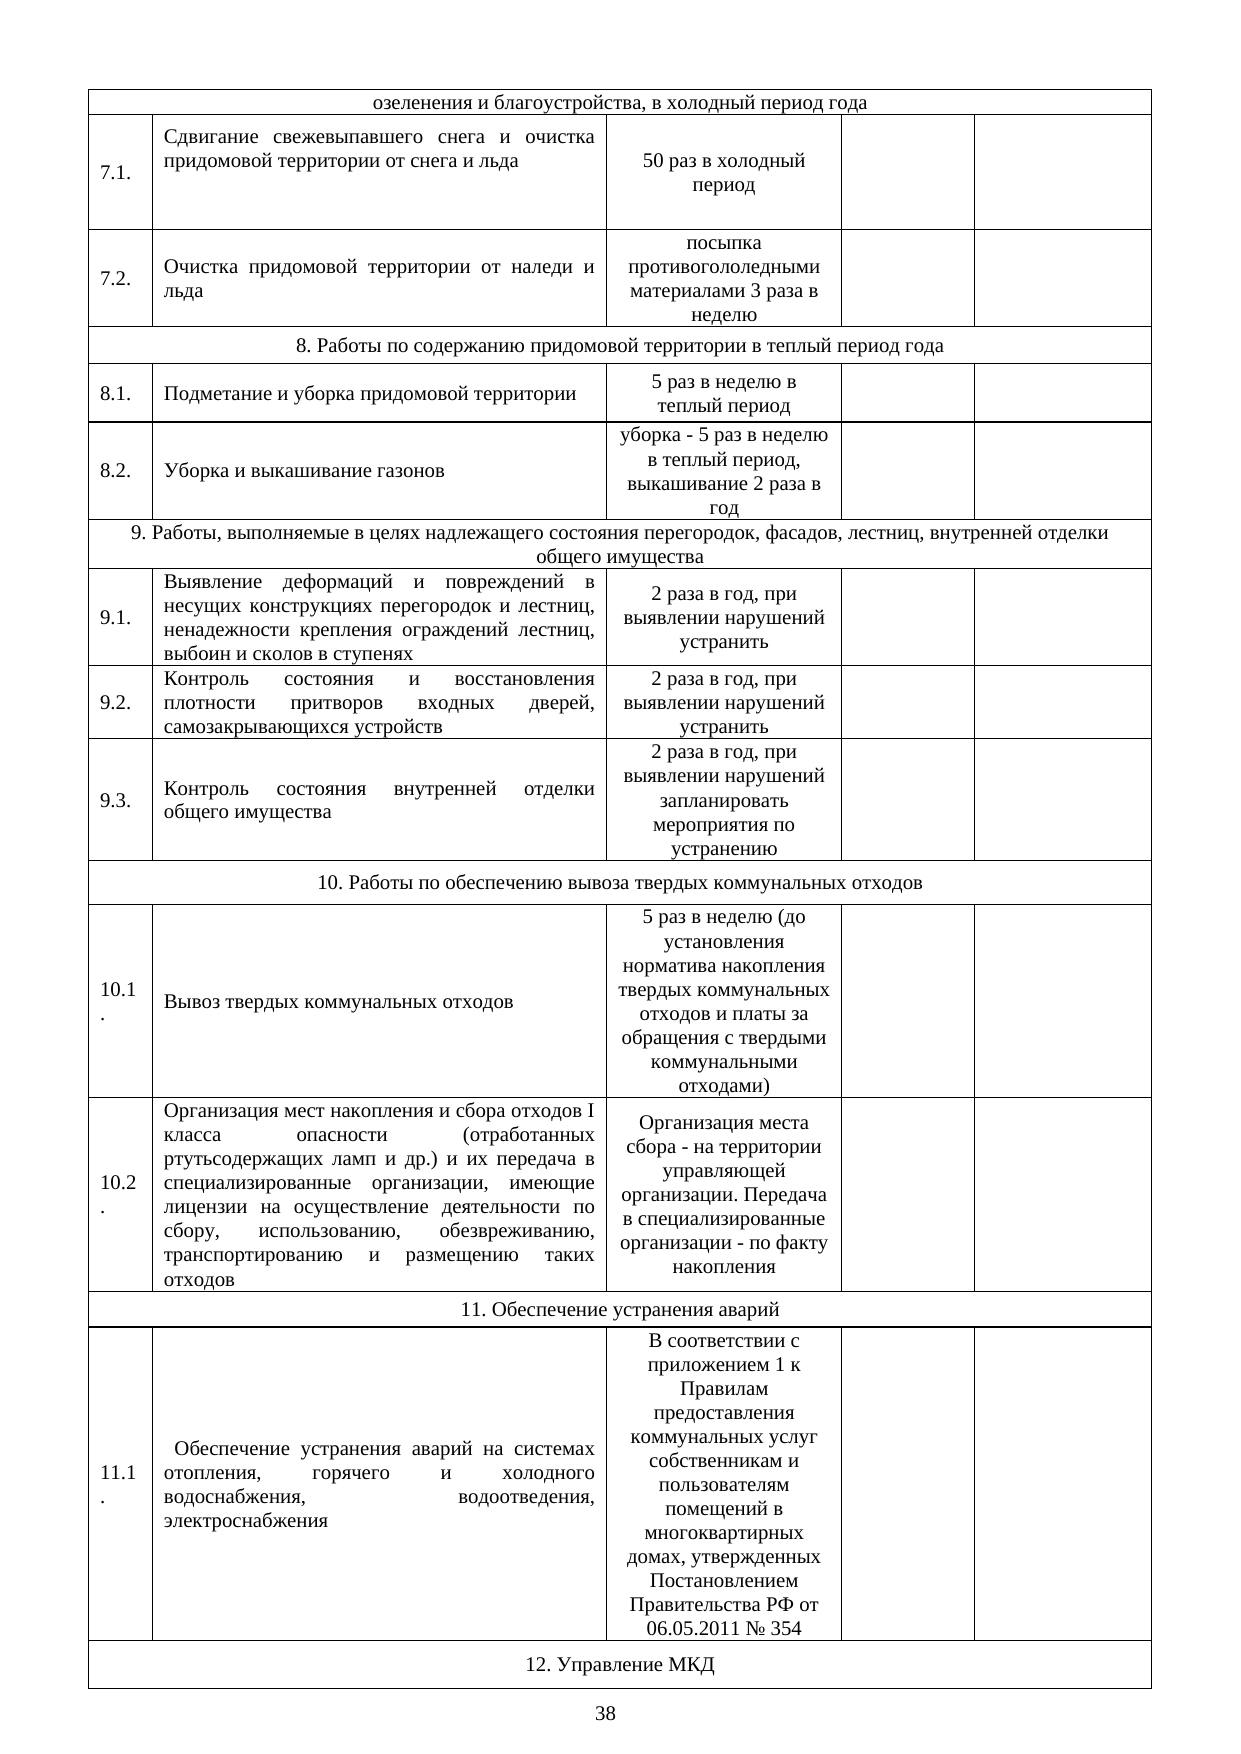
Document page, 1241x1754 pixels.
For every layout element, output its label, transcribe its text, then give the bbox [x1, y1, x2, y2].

table_cell 9.2. [89, 666, 152, 738]
table_cell [842, 115, 974, 229]
table_cell [975, 666, 1151, 738]
table_cell [975, 905, 1151, 1097]
table_cell уборка - 5 раз в неделю в теплый период, выкашивание 2 раза в год [607, 423, 841, 519]
table_cell [975, 1328, 1151, 1640]
table_cell [842, 423, 974, 519]
table_cell В соответствии с приложением 1 к Правилам предоставления коммунальных услуг собственникам и пользователям помещений в многоквартирных домах, утвержденных Постановлением Правительства РФ от 06.05.2011 № 354 [607, 1328, 841, 1640]
table_cell [975, 739, 1151, 860]
table_cell [842, 739, 974, 860]
table_cell 12. Управление МКД [89, 1641, 1151, 1687]
table_cell 10.2. [89, 1098, 152, 1291]
table_cell Подметание и уборка придомовой территории [153, 364, 606, 421]
table_cell Сдвигание свежевыпавшего снега и очистка придомовой территории от снега и льда [153, 115, 606, 229]
table_cell [842, 230, 974, 326]
table_cell [975, 230, 1151, 326]
table_cell 10. Работы по обеспечению вывоза твердых коммунальных отходов [89, 861, 1151, 903]
table_cell 2 раза в год, при выявлении нарушений запланировать мероприятия по устранению [607, 739, 841, 860]
table_cell 7.1. [89, 115, 152, 229]
table_cell Обеспечение устранения аварий на системах отопления, горячего и холодного водоснабжения, водоотведения, электроснабжения [153, 1328, 606, 1640]
table_cell [975, 364, 1151, 421]
table_cell [842, 364, 974, 421]
table_cell посыпка противогололедными материалами 3 раза в неделю [607, 230, 841, 326]
table_cell 5 раз в неделю (до установления норматива накопления твердых коммунальных отходов и платы за обращения с твердыми коммунальными отходами) [607, 905, 841, 1097]
table_cell Уборка и выкашивание газонов [153, 423, 606, 519]
table_cell 7.2. [89, 230, 152, 326]
table_cell 8.2. [89, 423, 152, 519]
table_cell Организация места сбора - на территории управляющей организации. Передача в специализированные организации - по факту накопления [607, 1098, 841, 1291]
table_cell [842, 1098, 974, 1291]
table_cell Вывоз твердых коммунальных отходов [153, 905, 606, 1097]
table_cell [842, 1328, 974, 1640]
table_cell Контроль состояния внутренней отделки общего имущества [153, 739, 606, 860]
table_cell 5 раз в неделю в теплый период [607, 364, 841, 421]
table_cell 11.1. [89, 1328, 152, 1640]
table_cell [975, 569, 1151, 665]
table_cell 9.1. [89, 569, 152, 665]
table_cell 8. Работы по содержанию придомовой территории в теплый период года [89, 327, 1151, 363]
table_cell 50 раз в холодный период [607, 115, 841, 229]
table_cell 2 раза в год, при выявлении нарушений устранить [607, 569, 841, 665]
table_cell 8.1. [89, 364, 152, 421]
table_cell [975, 115, 1151, 229]
table_cell [842, 569, 974, 665]
table_cell [842, 666, 974, 738]
table_cell 2 раза в год, при выявлении нарушений устранить [607, 666, 841, 738]
table_cell 10.1. [89, 905, 152, 1097]
table_cell Выявление деформаций и повреждений в несущих конструкциях перегородок и лестниц, ненадежности крепления ограждений лестниц, выбоин и сколов в ступенях [153, 569, 606, 665]
table_cell 11. Обеспечение устранения аварий [89, 1292, 1151, 1326]
table_cell [975, 423, 1151, 519]
table_cell [975, 1098, 1151, 1291]
table_cell 9. Работы, выполняемые в целях надлежащего состояния перегородок, фасадов, лестниц, внутренней отделки общего имущества [89, 520, 1151, 568]
table_cell [842, 905, 974, 1097]
table_cell Контроль состояния и восстановления плотности притворов входных дверей, самозакрывающихся устройств [153, 666, 606, 738]
table_cell Организация мест накопления и сбора отходов I класса опасности (отработанных ртутьсодержащих ламп и др.) и их передача в специализированные организации, имеющие лицензии на осуществление деятельности по сбору, использованию, обезвреживанию, транспортированию и размещению таких отходов [153, 1098, 606, 1291]
table_cell 9.3. [89, 739, 152, 860]
table_cell Очистка придомовой территории от наледи и льда [153, 230, 606, 326]
